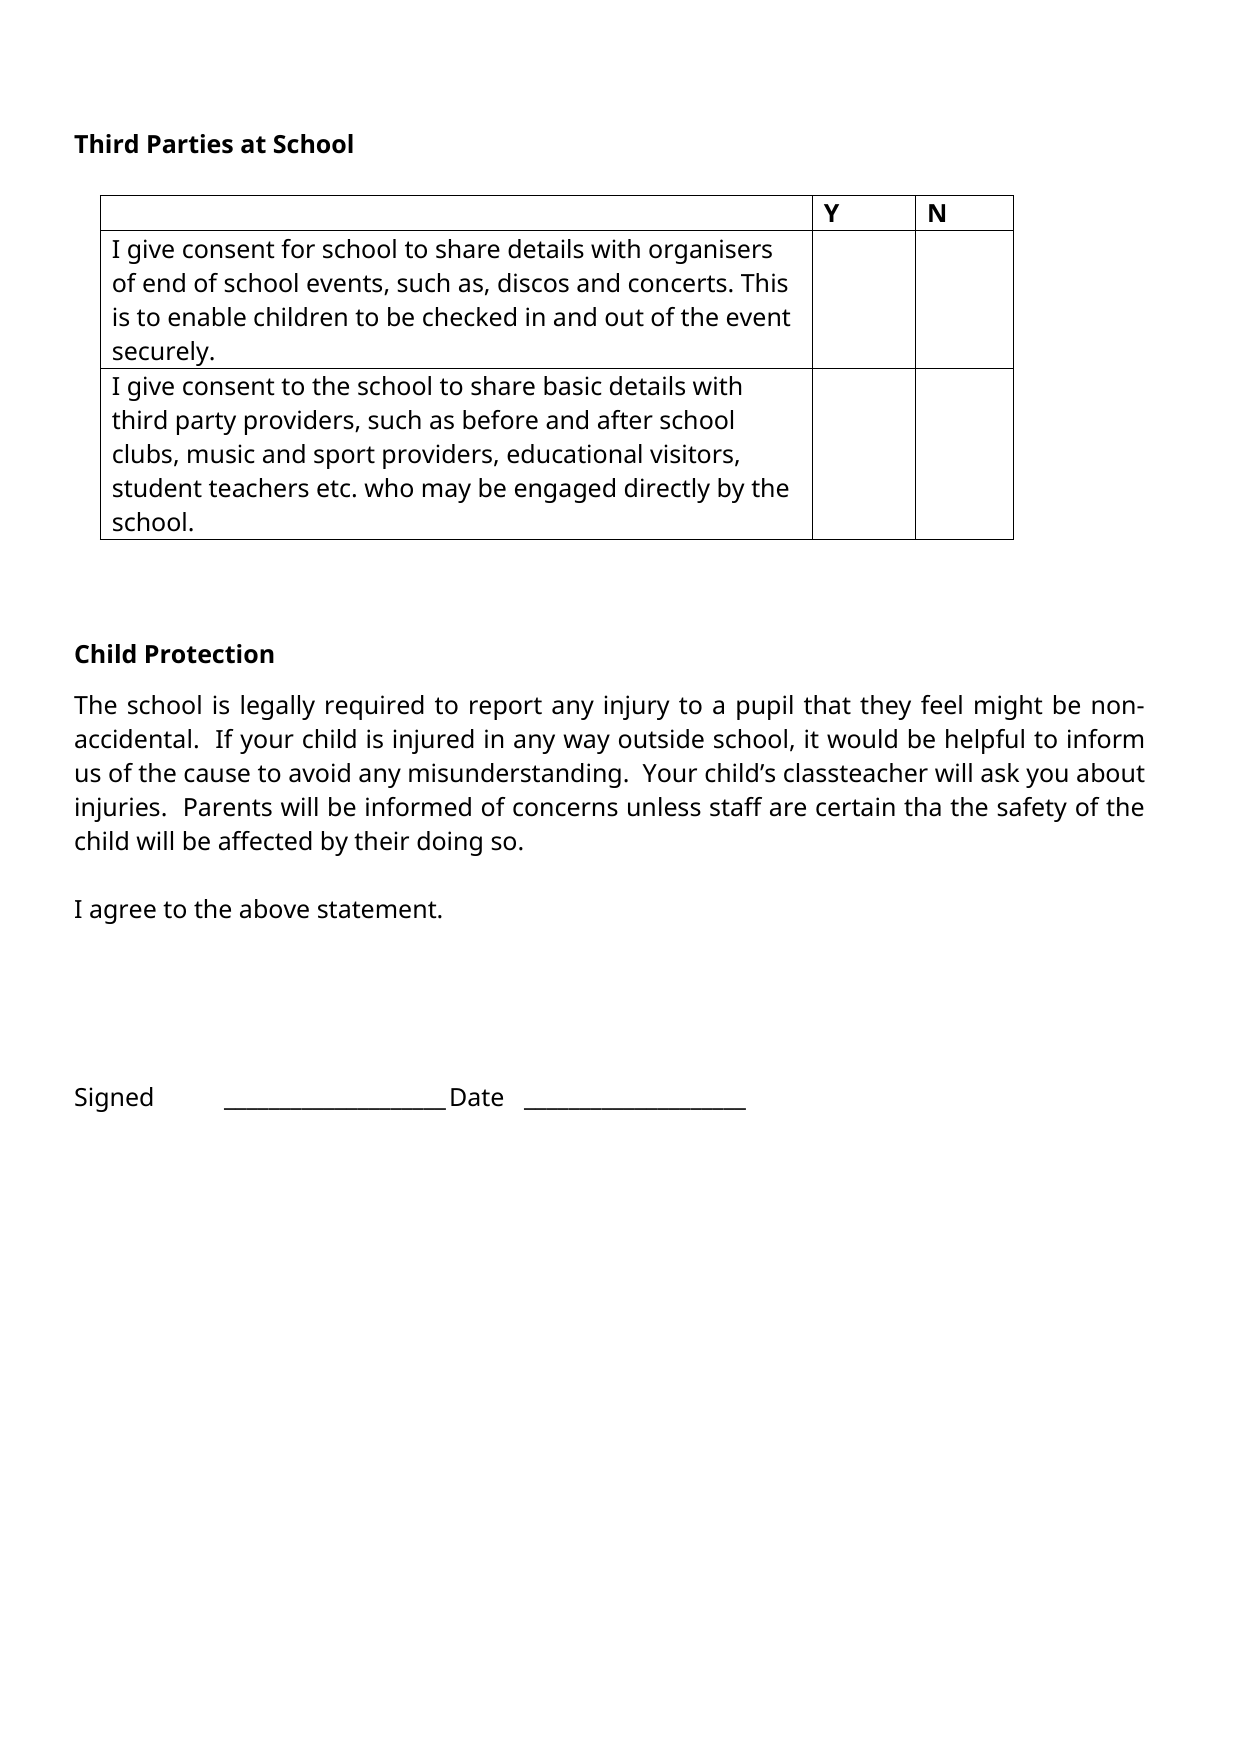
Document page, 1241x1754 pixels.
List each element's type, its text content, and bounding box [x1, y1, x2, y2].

text I agree to the above statement. [74, 892, 1147, 926]
text The school is legally required to report any injury to a pupil that they feel might be non-accidental. If your child is injured in any way outside school, it would be helpful to inform us of the cause to avoid any misunderstanding. Your child’s classteacher will ask you about injuries. Parents will be informed of concerns unless staff are certain tha the safety of the child will be affected by their doing so. [74, 688, 1147, 858]
text Third Parties at School [74, 127, 1152, 161]
table_cell [813, 369, 915, 539]
table_header [101, 196, 812, 230]
table_header N [916, 196, 1013, 230]
text Child Protection [74, 637, 1238, 671]
table_cell I give consent to the school to share basic details with third party providers, such as before and after school clubs, music and sport providers, educational visitors, student teachers etc. who may be engaged directly by the school. [101, 369, 812, 539]
table_cell [813, 231, 915, 367]
table_cell I give consent for school to share details with organisers of end of school events, such as, discos and concerts. This is to enable children to be checked in and out of the event securely. [101, 231, 812, 367]
text Signed ____________________ Date ____________________ [74, 1079, 1238, 1113]
table_header Y [813, 196, 915, 230]
table_cell [916, 369, 1013, 539]
table_cell [916, 231, 1013, 367]
